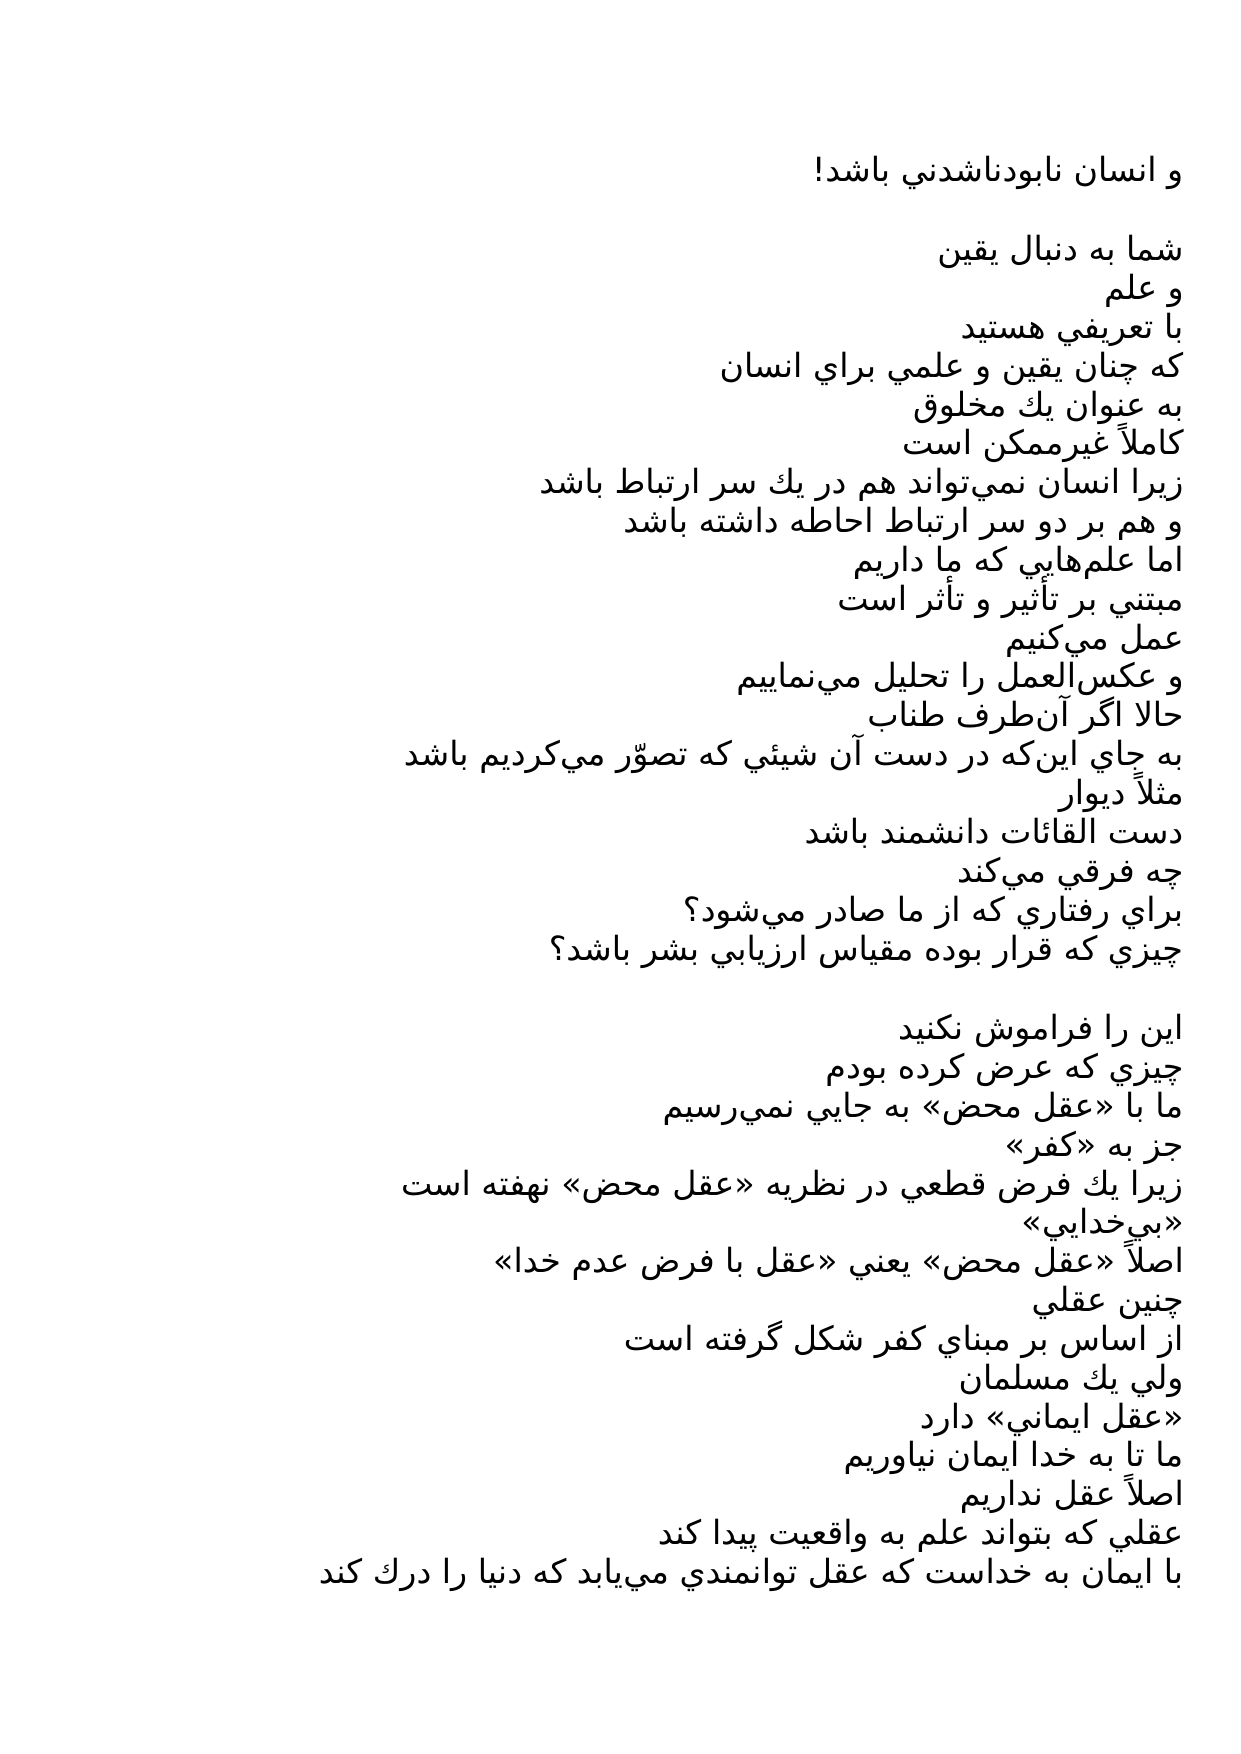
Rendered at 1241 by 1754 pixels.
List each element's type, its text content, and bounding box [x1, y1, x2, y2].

text براي رفتاري كه از ما صادر مي‌شود؟ [61, 890, 1184, 929]
text ما تا به خدا ايمان نياوريم [61, 1436, 1184, 1475]
text اين را فراموش نكنيد [61, 1008, 1184, 1047]
text از اساس بر مبناي كفر شكل گرفته است [61, 1319, 1184, 1358]
text زيرا يك فرض قطعي در نظريه «عقل محض» نهفته است [61, 1164, 1184, 1203]
text به عنوان يك مخلوق [61, 385, 1184, 424]
text زيرا انسان نمي‌تواند هم در يك سر ارتباط باشد [61, 463, 1184, 502]
text با تعريفي هستيد [61, 307, 1184, 346]
text اما علم‌هايي كه ما داريم [61, 540, 1184, 579]
text چنين عقلي [61, 1281, 1184, 1319]
text شما به دنبال يقين [61, 229, 1184, 268]
text چيزي كه عرض كرده بودم [61, 1047, 1184, 1086]
text مبتني بر تأثير و تأثر است [61, 579, 1184, 618]
text كاملاً غيرممكن است [61, 424, 1184, 463]
text به جاي اين‌كه در دست آن شيئي كه تصوّر مي‌كرديم باشد [61, 735, 1184, 773]
text و عكس‌العمل را تحليل مي‌نماييم [61, 657, 1184, 696]
text و علم [61, 268, 1184, 307]
text حالا اگر آن‌طرف طناب [61, 696, 1184, 735]
text «عقل ايماني‌»‌ دارد [61, 1397, 1184, 1436]
text چيزي كه قرار بوده مقياس ارزيابي بشر باشد؟ [61, 929, 1184, 968]
text اصلاً «عقل محض» يعني «عقل با فرض عدم خدا» [61, 1242, 1184, 1281]
text عمل مي‌كنيم [61, 618, 1184, 657]
text و انسان نابودناشدني باشد! [61, 150, 1184, 189]
text مثلاً ديوار [61, 773, 1184, 812]
text «بي‌خدايي» [61, 1203, 1184, 1242]
text عقلي كه بتواند علم به واقعيت پيدا كند [61, 1514, 1184, 1552]
text اصلاً عقل نداريم [61, 1475, 1184, 1514]
text با ايمان به خداست كه عقل توانمندي مي‌يابد كه دنيا را درك كند [61, 1552, 1184, 1591]
text دست القائات دانشمند باشد [61, 812, 1184, 851]
text ولي يك مسلمان [61, 1358, 1184, 1397]
text ما با «عقل محض» به جايي نمي‌رسيم [61, 1086, 1184, 1125]
text چه فرقي مي‌كند [61, 851, 1184, 890]
text و هم بر دو سر ارتباط احاطه داشته باشد [61, 502, 1184, 540]
text جز به «كفر» [61, 1125, 1184, 1164]
text كه چنان يقين و علمي براي انسان [61, 346, 1184, 385]
